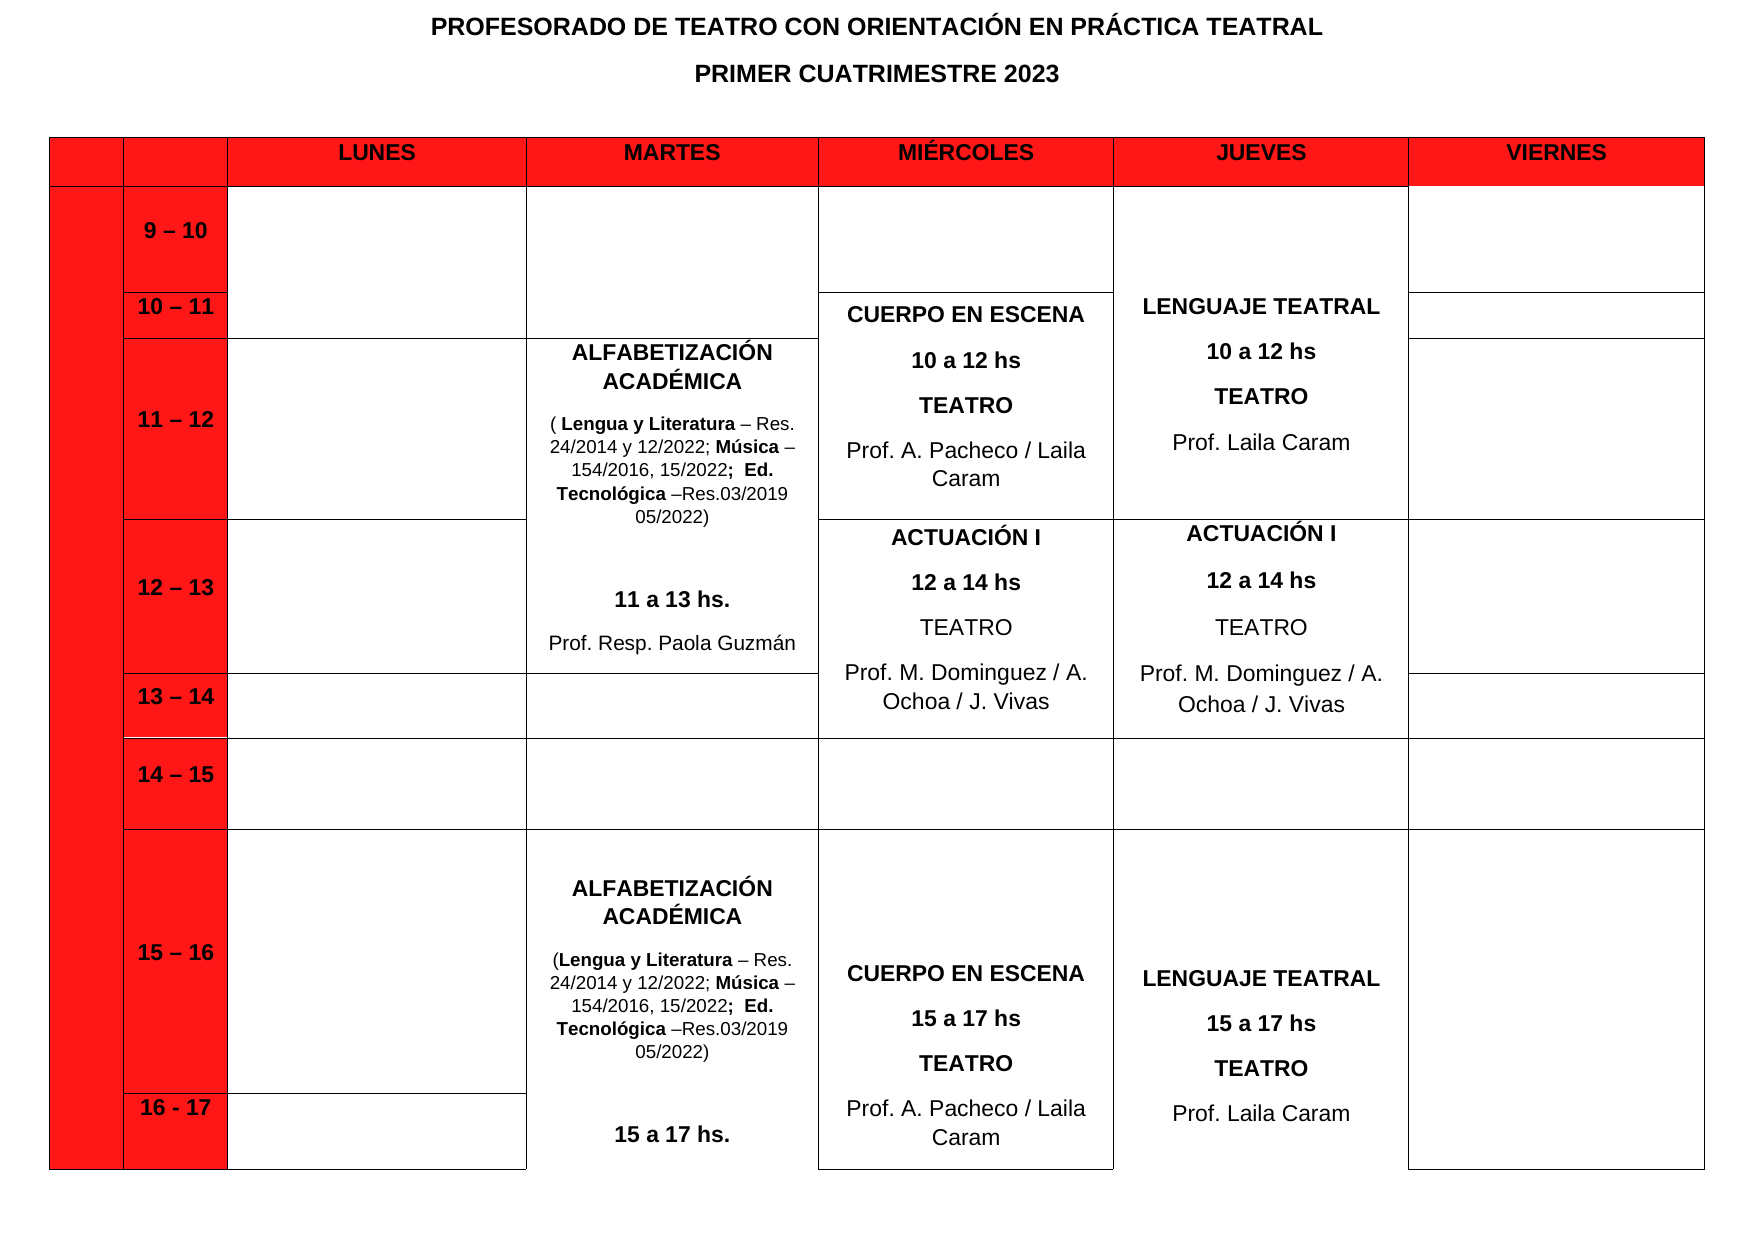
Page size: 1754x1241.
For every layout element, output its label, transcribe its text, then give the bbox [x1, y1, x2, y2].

table_cell [50, 187, 123, 1169]
table_header MARTES [527, 138, 818, 186]
table_cell [527, 187, 818, 338]
table_cell CUERPO EN ESCENA 10 a 12 hs TEATRO Prof. A. Pacheco / Laila Caram [819, 293, 1113, 519]
table_cell CUERPO EN ESCENA 15 a 17 hs TEATRO Prof. A. Pacheco / Laila Caram [819, 830, 1113, 1169]
table_cell ACTUACIÓN I 12 a 14 hs TEATRO Prof. M. Dominguez / A. Ochoa / J. Vivas [819, 520, 1113, 737]
table_header [50, 138, 123, 186]
table_cell [1409, 293, 1704, 338]
table_cell [228, 739, 526, 829]
table_cell 13 – 14 [124, 674, 227, 737]
table_header JUEVES [1114, 138, 1408, 186]
table_cell 14 – 15 [124, 739, 227, 829]
table_cell [228, 187, 526, 338]
table_header [124, 138, 227, 186]
table_cell [1409, 339, 1704, 519]
table_cell 16 - 17 [124, 1094, 227, 1169]
table_cell [228, 339, 526, 519]
table_cell [1409, 739, 1704, 829]
table_cell 12 – 13 [124, 520, 227, 673]
table_header LUNES [228, 138, 526, 186]
table_cell [1114, 739, 1408, 829]
table_cell ALFABETIZACIÓN ACADÉMICA (Lengua y Literatura – Res. 24/2014 y 12/2022; Música – 154/2016, 15/2022; Ed. Tecnológica –Res.03/2019 05/2022) 15 a 17 hs. Prof. Resp. Paola Guzmán [527, 830, 818, 1169]
table_cell 10 – 11 [124, 293, 227, 338]
table_cell LENGUAJE TEATRAL 15 a 17 hs TEATRO Prof. Laila Caram [1114, 830, 1408, 1169]
table_cell [1409, 830, 1704, 1169]
table_cell ALFABETIZACIÓN ACADÉMICA ( Lengua y Literatura – Res. 24/2014 y 12/2022; Música – 154/2016, 15/2022; Ed. Tecnológica –Res.03/2019 05/2022) 11 a 13 hs. Prof. Resp. Paola Guzmán [527, 339, 818, 673]
table_cell [819, 187, 1113, 292]
table_cell [527, 674, 818, 737]
table_cell 15 – 16 [124, 830, 227, 1093]
table_cell [1409, 520, 1704, 673]
table_cell [1409, 674, 1704, 737]
table_cell ACTUACIÓN I 12 a 14 hs TEATRO Prof. M. Dominguez / A. Ochoa / J. Vivas [1114, 520, 1408, 737]
table_cell 11 – 12 [124, 339, 227, 519]
table_cell [819, 739, 1113, 829]
table_header VIERNES [1409, 138, 1704, 186]
table_cell [228, 1094, 526, 1169]
table_cell [527, 739, 818, 829]
table_cell [228, 674, 526, 737]
table_cell LENGUAJE TEATRAL 10 a 12 hs TEATRO Prof. Laila Caram [1114, 293, 1408, 519]
table_cell [228, 830, 526, 1093]
table_cell [228, 520, 526, 673]
table_header MIÉRCOLES [819, 138, 1113, 186]
table_cell [1409, 187, 1704, 292]
table_cell 9 – 10 [124, 187, 227, 292]
table_cell [1114, 187, 1408, 292]
